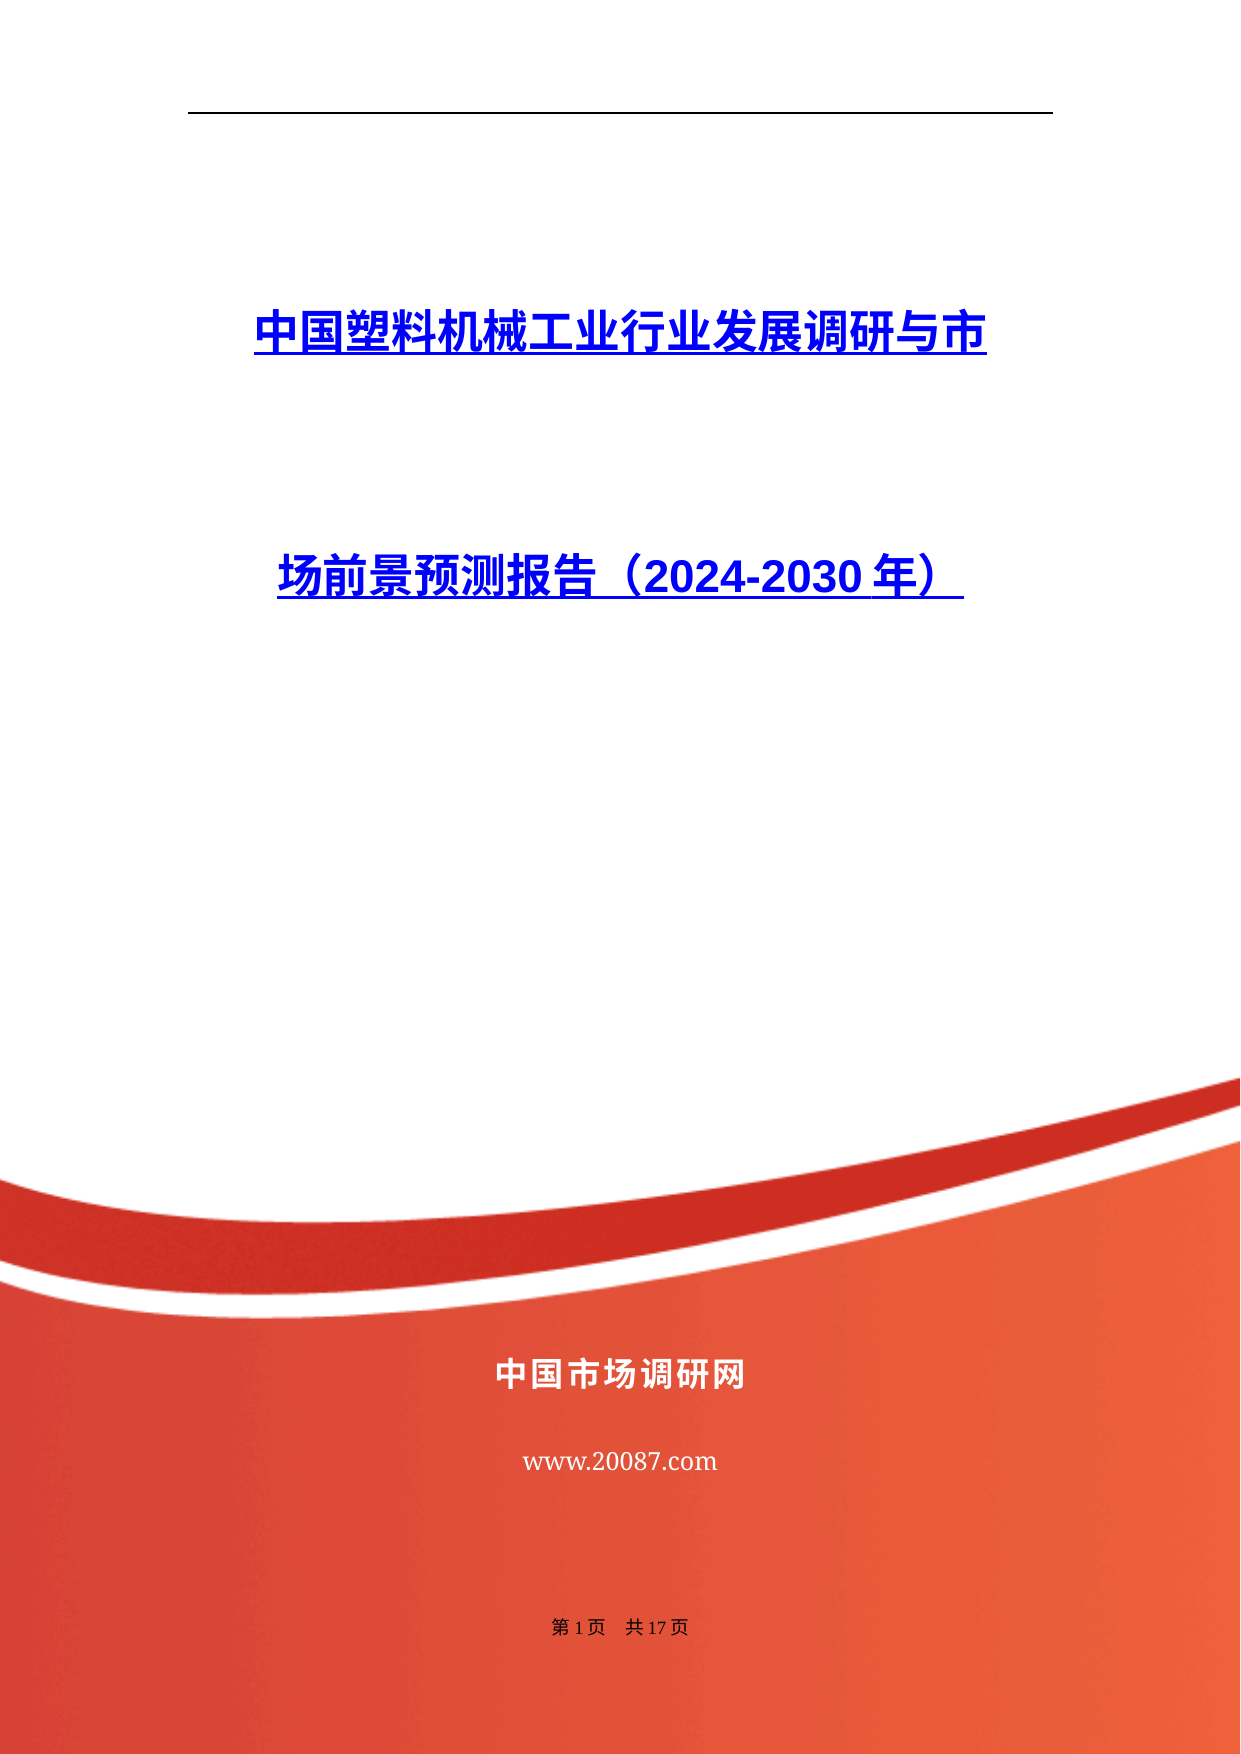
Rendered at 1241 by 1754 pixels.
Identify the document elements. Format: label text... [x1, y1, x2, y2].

table_header 中国塑料机械工业行业发展调研与市场前景预测报告（2024-2030年） [188, 207, 1053, 773]
subtitle 中国市场调研网 [187, 1339, 1053, 1404]
picture [0, 1006, 1241, 1754]
text www.20087.com [187, 1428, 1053, 1493]
